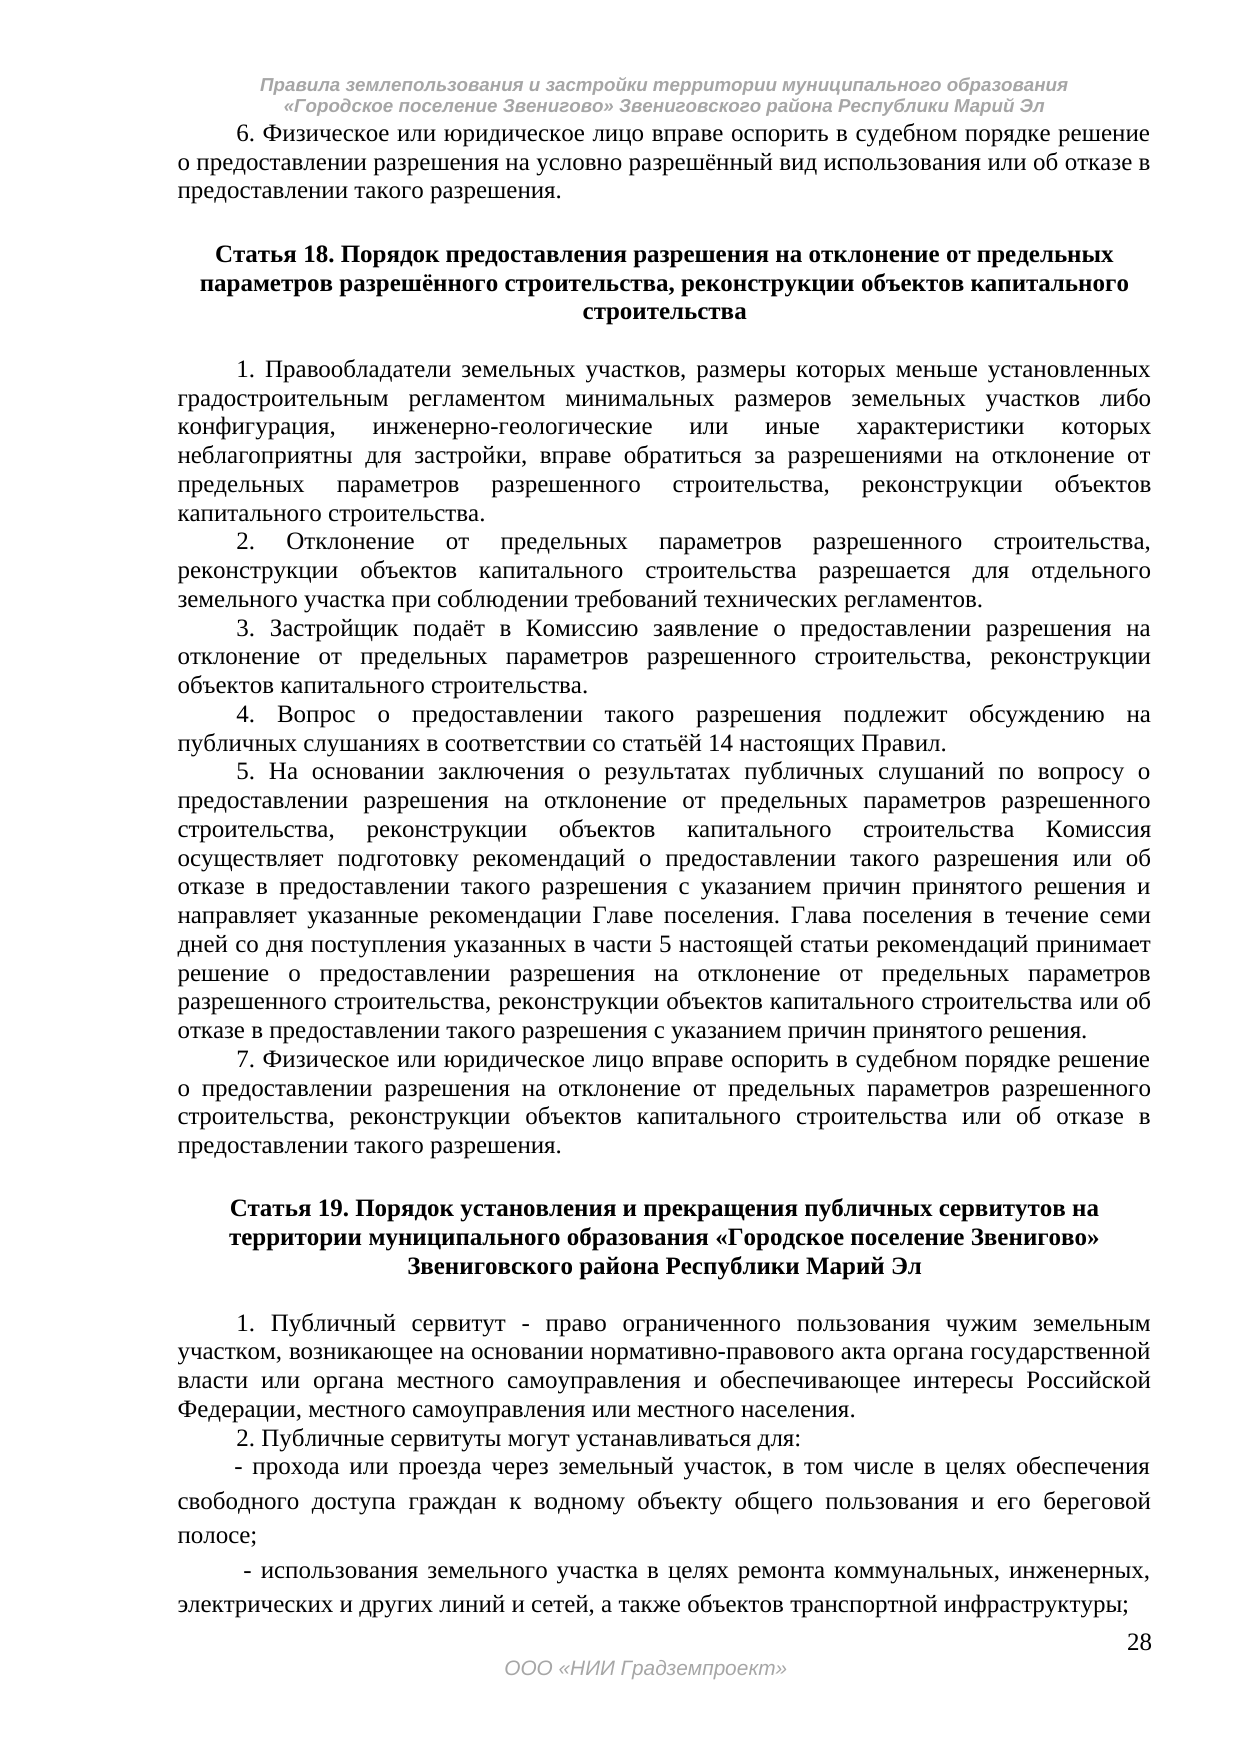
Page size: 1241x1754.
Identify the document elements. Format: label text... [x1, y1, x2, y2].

subtitle Статья 19. Порядок установления и прекращения публичных сервитутов на территории муниципального образования «Городское поселение Звенигово» Звениговского района Республики Марий Эл [177, 1193, 1152, 1279]
text 5. На основании заключения о результатах публичных слушаний по вопросу о предоставлении разрешения на отклонение от предельных параметров разрешенного строительства, реконструкции объектов капитального строительства Комиссия осуществляет подготовку рекомендаций о предоставлении такого разрешения или об отказе в предоставлении такого разрешения с указанием причин принятого решения и направляет указанные рекомендации Главе поселения. Глава поселения в течение семи дней со дня поступления указанных в части 5 настоящей статьи рекомендаций принимает решение о предоставлении разрешения на отклонение от предельных параметров разрешенного строительства, реконструкции объектов капитального строительства или об отказе в предоставлении такого разрешения с указанием причин принятого решения. [177, 756, 1152, 1044]
text 6. Физическое или юридическое лицо вправе оспорить в судебном порядке решение о предоставлении разрешения на условно разрешённый вид использования или об отказе в предоставлении такого разрешения. [177, 118, 1152, 204]
text 2. Отклонение от предельных параметров разрешенного строительства, реконструкции объектов капитального строительства разрешается для отдельного земельного участка при соблюдении требований технических регламентов. [177, 526, 1152, 613]
text - прохода или проезда через земельный участок, в том числе в целях обеспечения свободного доступа граждан к водному объекту общего пользования и его береговой полосе; [177, 1451, 1152, 1549]
text 2. Публичные сервитуты могут устанавливаться для: [177, 1423, 1152, 1451]
text - использования земельного участка в целях ремонта коммунальных, инженерных, электрических и других линий и сетей, а также объектов транспортной инфраструктуры; [177, 1555, 1152, 1618]
subtitle Статья 18. Порядок предоставления разрешения на отклонение от предельных параметров разрешённого строительства, реконструкции объектов капитального строительства [177, 239, 1152, 325]
text 3. Застройщик подаёт в Комиссию заявление о предоставлении разрешения на отклонение от предельных параметров разрешенного строительства, реконструкции объектов капитального строительства. [177, 613, 1152, 699]
text 1. Публичный сервитут - право ограниченного пользования чужим земельным участком, возникающее на основании нормативно-правового акта органа государственной власти или органа местного самоуправления и обеспечивающее интересы Российской Федерации, местного самоуправления или местного населения. [177, 1308, 1152, 1423]
text 4. Вопрос о предоставлении такого разрешения подлежит обсуждению на публичных слушаниях в соответствии со статьёй 14 настоящих Правил. [177, 699, 1152, 756]
text 1. Правообладатели земельных участков, размеры которых меньше установленных градостроительным регламентом минимальных размеров земельных участков либо конфигурация, инженерно-геологические или иные характеристики которых неблагоприятны для застройки, вправе обратиться за разрешениями на отклонение от предельных параметров разрешенного строительства, реконструкции объектов капитального строительства. [177, 354, 1152, 526]
text 7. Физическое или юридическое лицо вправе оспорить в судебном порядке решение о предоставлении разрешения на отклонение от предельных параметров разрешенного строительства, реконструкции объектов капитального строительства или об отказе в предоставлении такого разрешения. [177, 1044, 1152, 1159]
